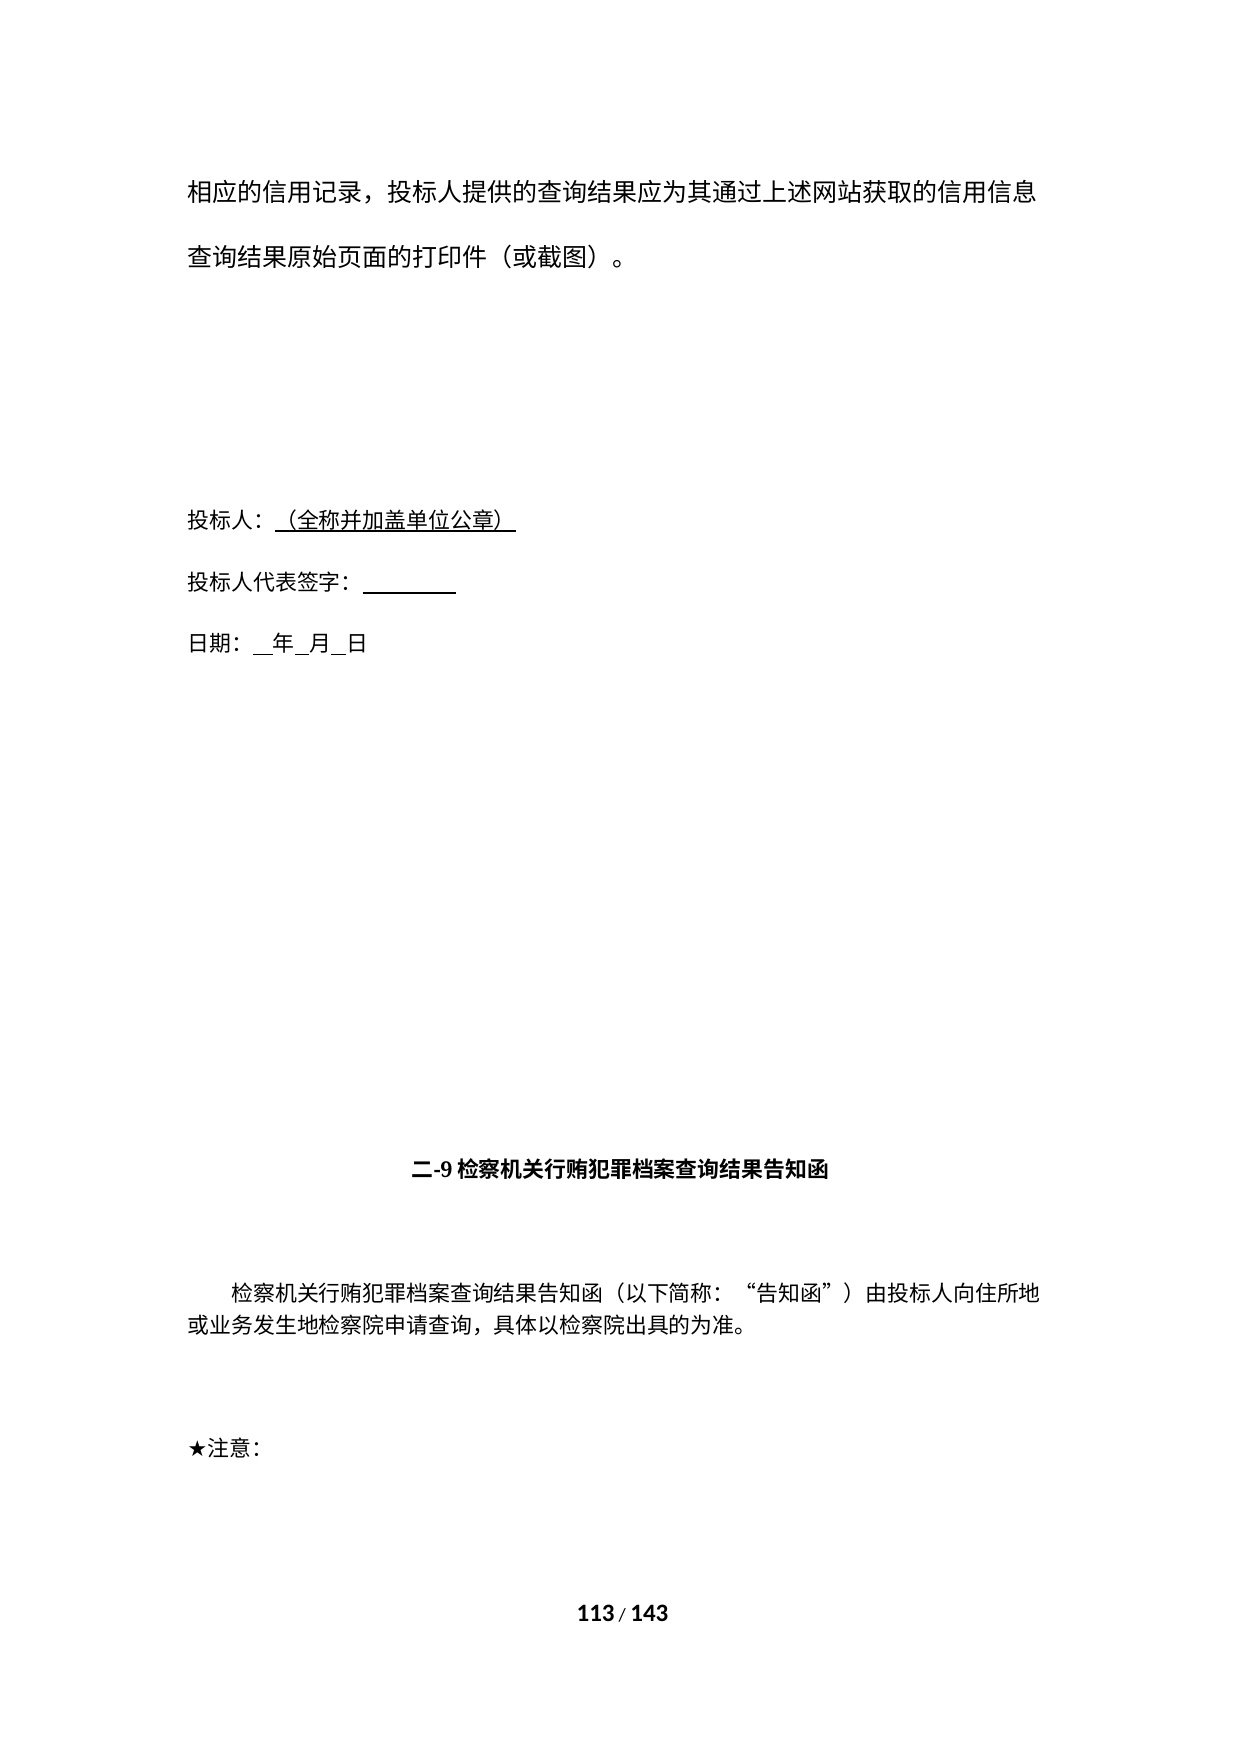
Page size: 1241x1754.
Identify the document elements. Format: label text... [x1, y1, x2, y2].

text 二-9检察机关行贿犯罪档案查询结果告知函 [187, 1152, 1053, 1184]
text 日期： 年 月 日 [187, 626, 1053, 658]
text 投标人代表签字： [187, 564, 1053, 597]
text ★注意： [187, 1431, 1053, 1463]
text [187, 158, 1053, 288]
text 投标人：（全称并加盖单位公章） [187, 503, 1053, 535]
text 检察机关行贿犯罪档案查询结果告知函（以下简称：“告知函”）由投标人向住所地或业务发生地检察院申请查询，具体以检察院出具的为准。 [187, 1275, 1053, 1340]
